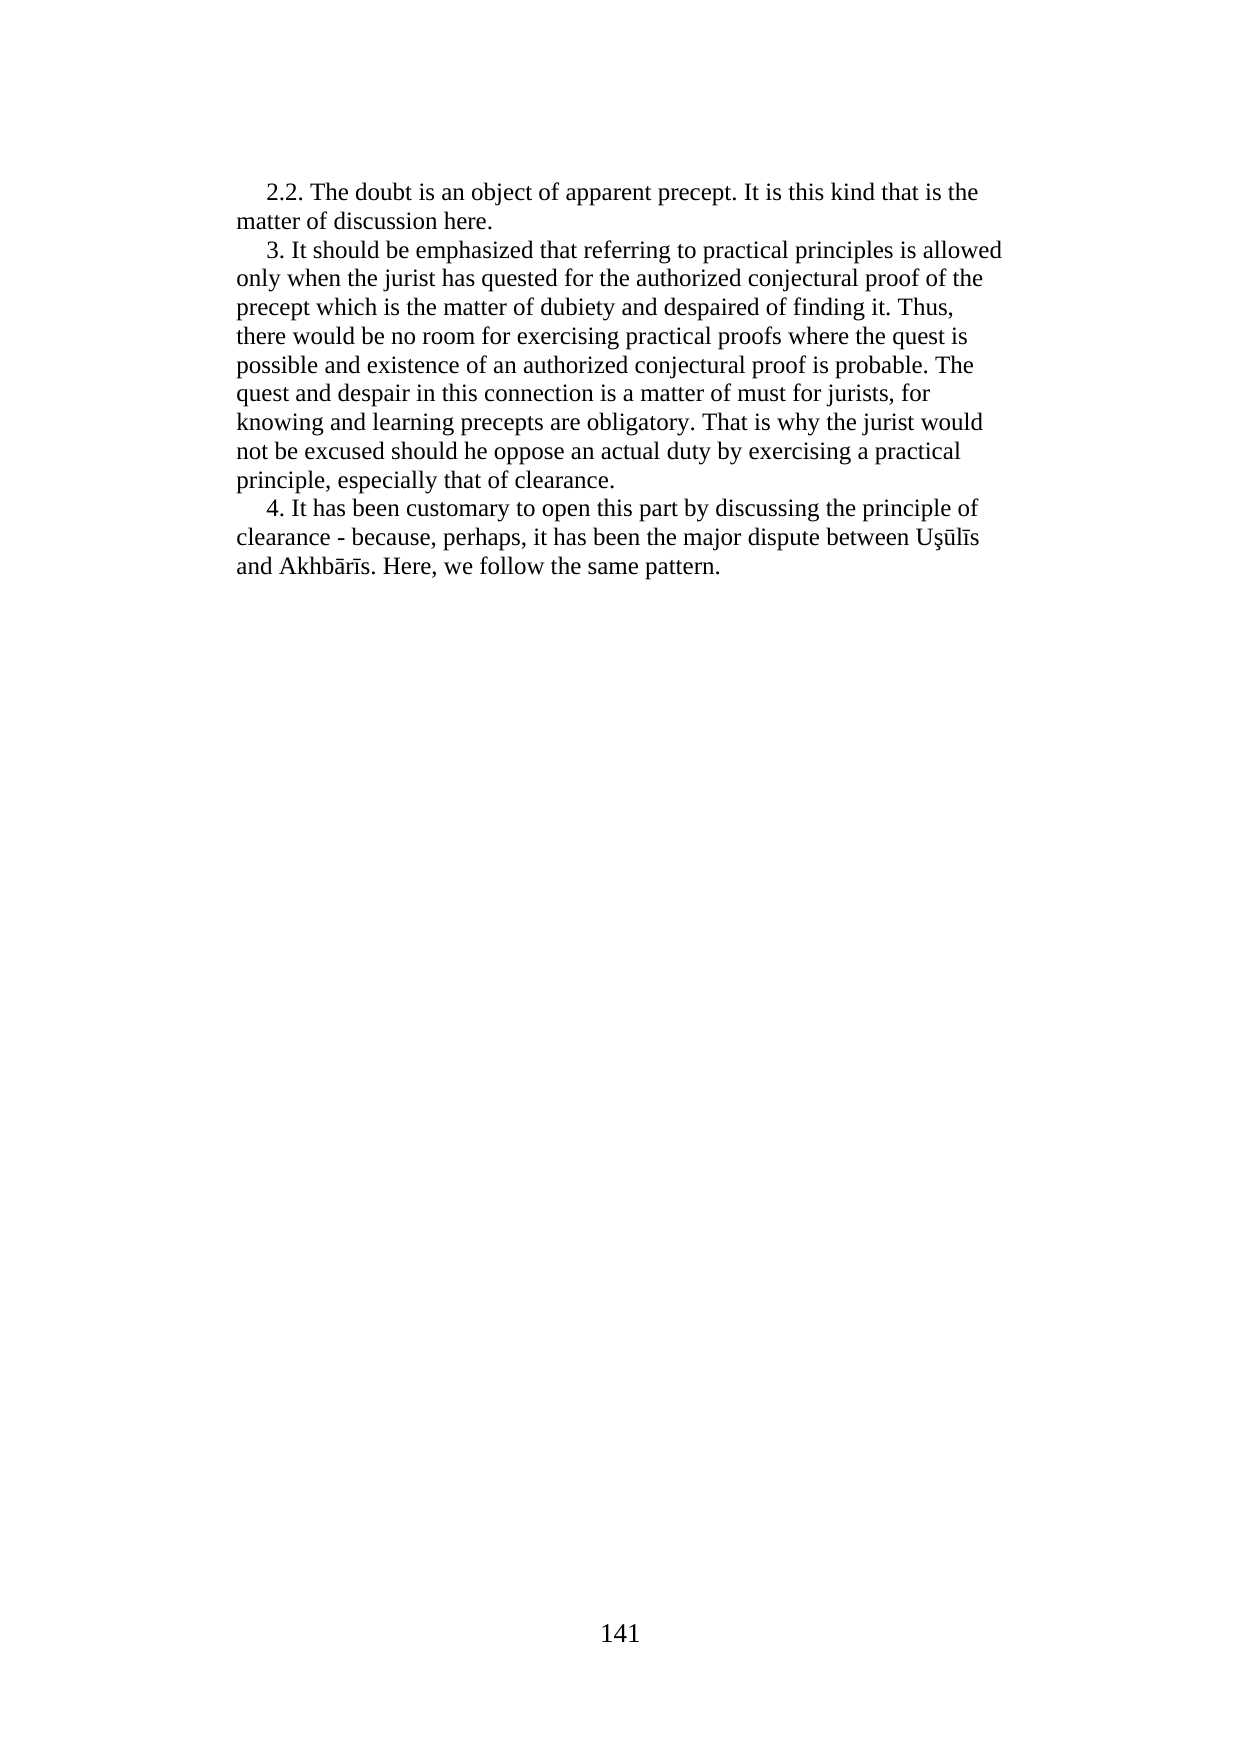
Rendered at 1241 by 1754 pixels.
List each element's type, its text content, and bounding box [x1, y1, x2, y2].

text 3. It should be emphasized that referring to practical principles is allowed only when the jurist has quested for the authorized conjectural proof of the precept which is the matter of dubiety and despaired of finding it. Thus, there would be no room for exercising practical proofs where the quest is possible and existence of an authorized conjectural proof is probable. The quest and despair in this connection is a matter of must for jurists, for knowing and learning precepts are obligatory. That is why the jurist would not be excused should he oppose an actual duty by exercising a practical principle, especially that of clearance. [236, 235, 1004, 493]
text 4. It has been customary to open this part by discussing the principle of clearance - because, perhaps, it has been the major dispute between Uşūlīs and Akhbārīs. Here, we follow the same pattern. [236, 493, 1004, 580]
text 2.2. The doubt is an object of apparent precept. It is this kind that is the matter of discussion here. [236, 177, 1004, 235]
